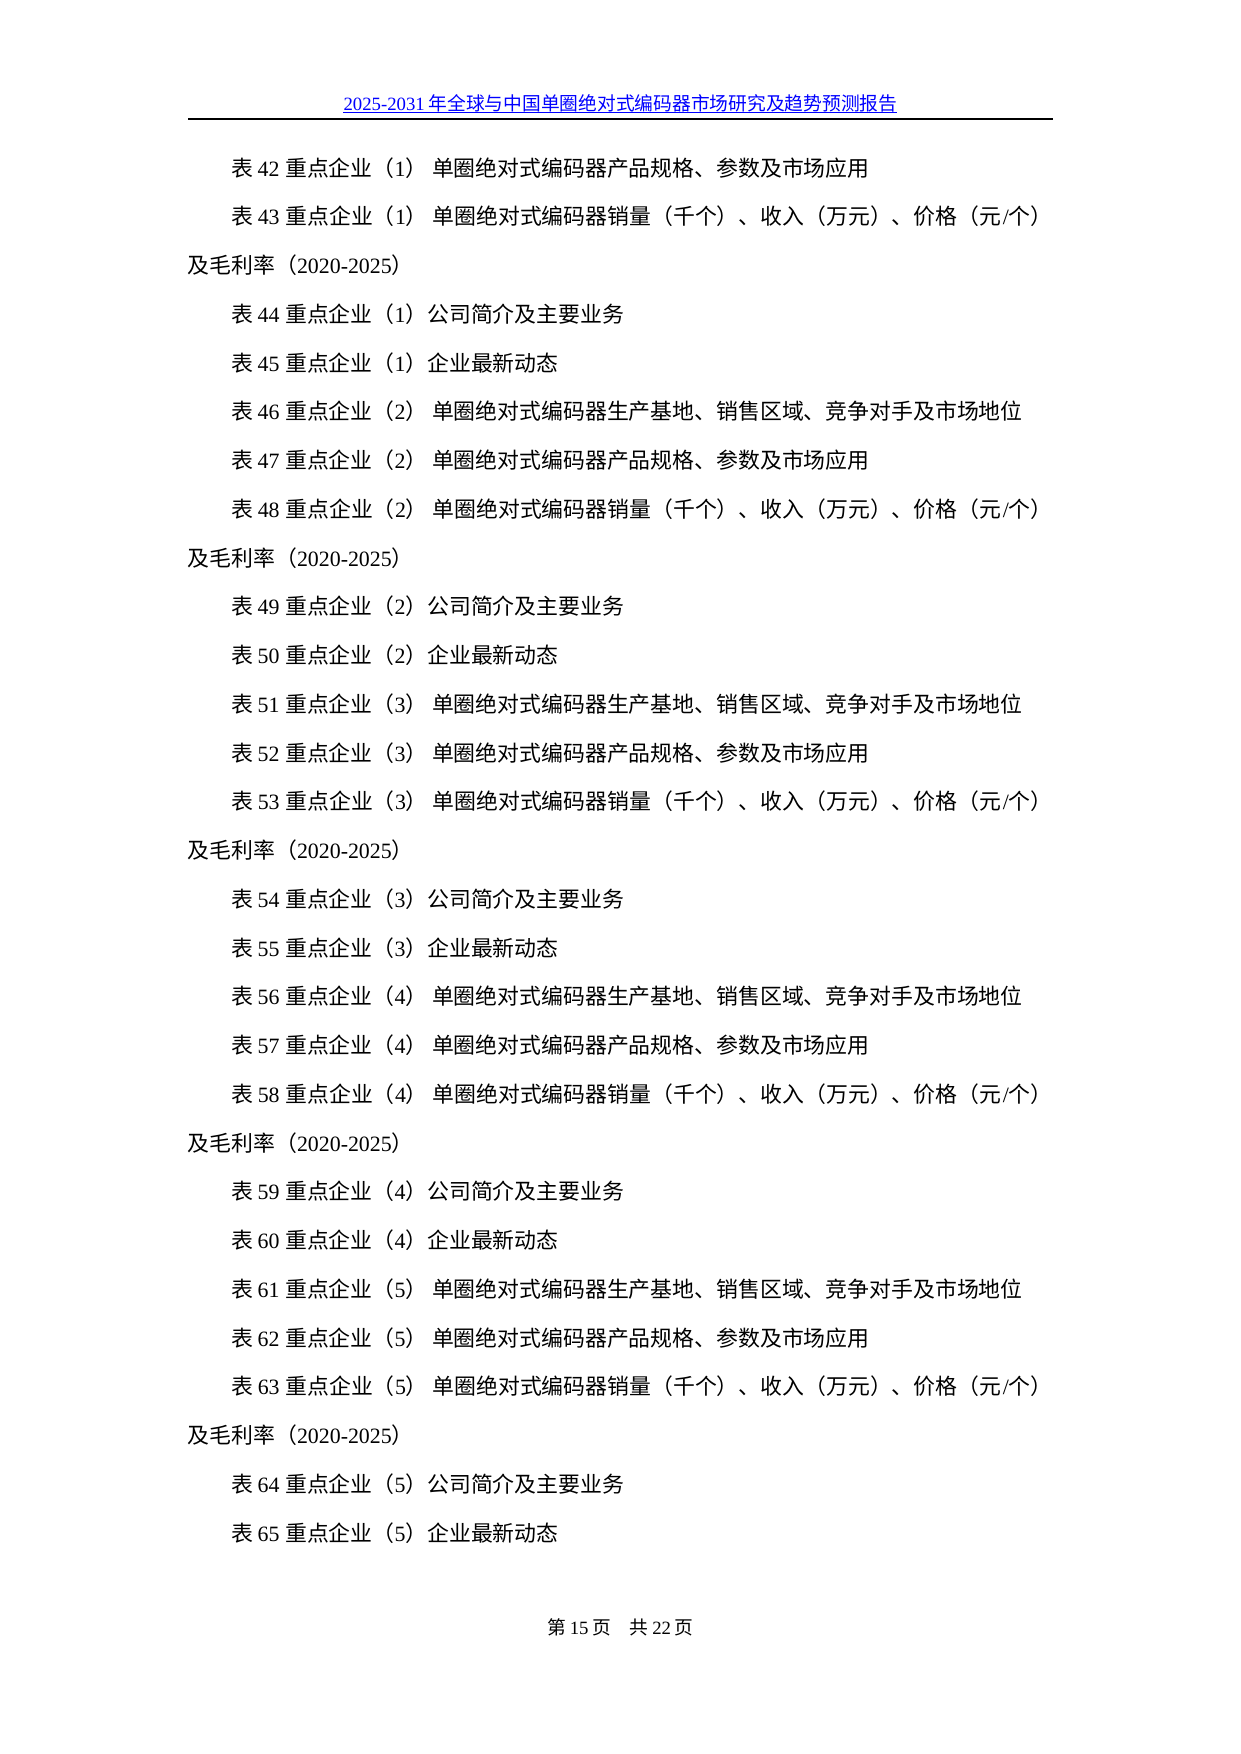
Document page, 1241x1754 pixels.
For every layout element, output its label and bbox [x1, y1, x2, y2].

text [187, 150, 1053, 1548]
